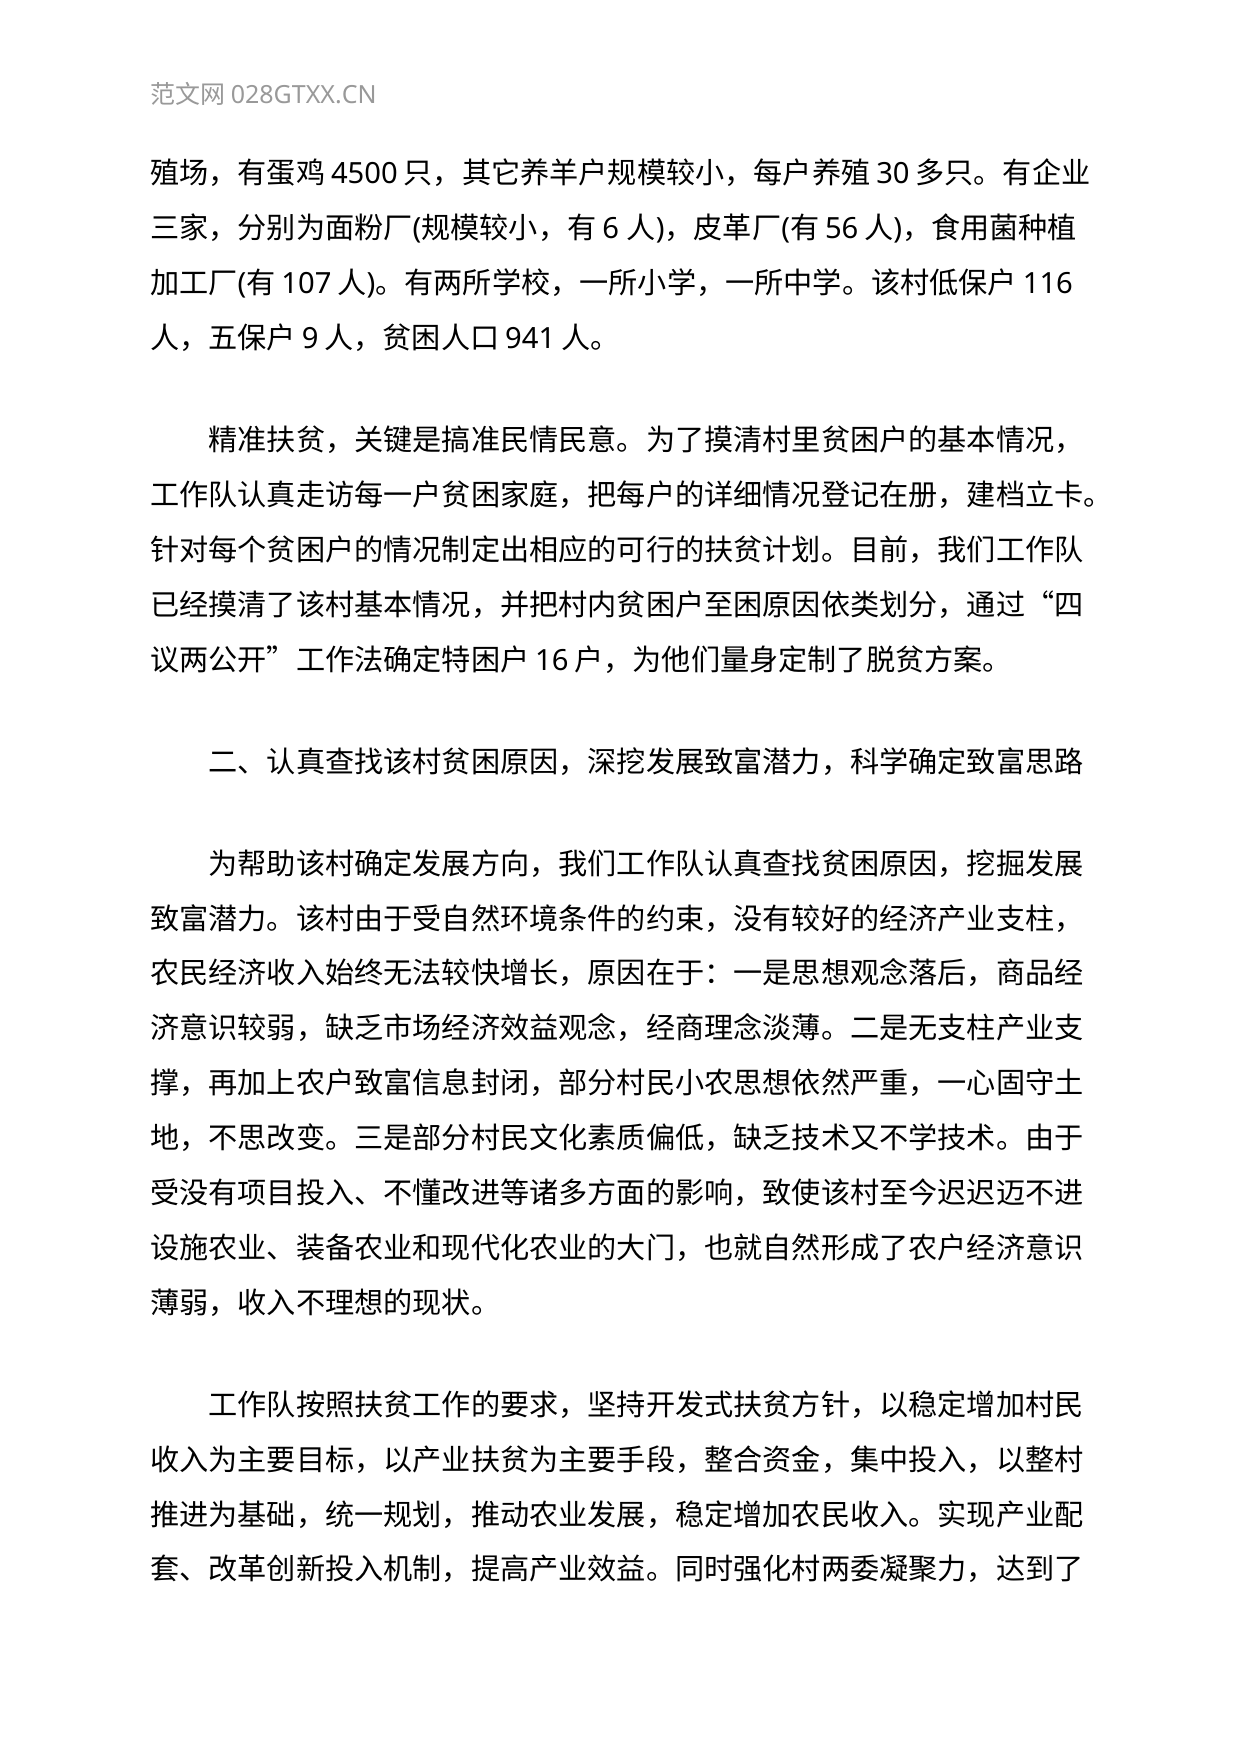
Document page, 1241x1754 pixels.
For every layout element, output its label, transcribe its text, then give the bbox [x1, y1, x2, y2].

text 精准扶贫，关键是搞准民情民意。为了摸清村里贫困户的基本情况，工作队认真走访每一户贫困家庭，把每户的详细情况登记在册，建档立卡。针对每个贫困户的情况制定出相应的可行的扶贫计划。目前，我们工作队已经摸清了该村基本情况，并把村内贫困户至困原因依类划分，通过“四议两公开”工作法确定特困户16户，为他们量身定制了脱贫方案。 [150, 417, 1090, 679]
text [150, 150, 1090, 357]
text 为帮助该村确定发展方向，我们工作队认真查找贫困原因，挖掘发展致富潜力。该村由于受自然环境条件的约束，没有较好的经济产业支柱，农民经济收入始终无法较快增长，原因在于：一是思想观念落后，商品经济意识较弱，缺乏市场经济效益观念，经商理念淡薄。二是无支柱产业支撑，再加上农户致富信息封闭，部分村民小农思想依然严重，一心固守土地，不思改变。三是部分村民文化素质偏低，缺乏技术又不学技术。由于受没有项目投入、不懂改进等诸多方面的影响，致使该村至今迟迟迈不进设施农业、装备农业和现代化农业的大门，也就自然形成了农户经济意识薄弱，收入不理想的现状。 [150, 840, 1090, 1322]
text 二、认真查找该村贫困原因，深挖发展致富潜力，科学确定致富思路 [150, 738, 1090, 781]
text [150, 1381, 1090, 1588]
